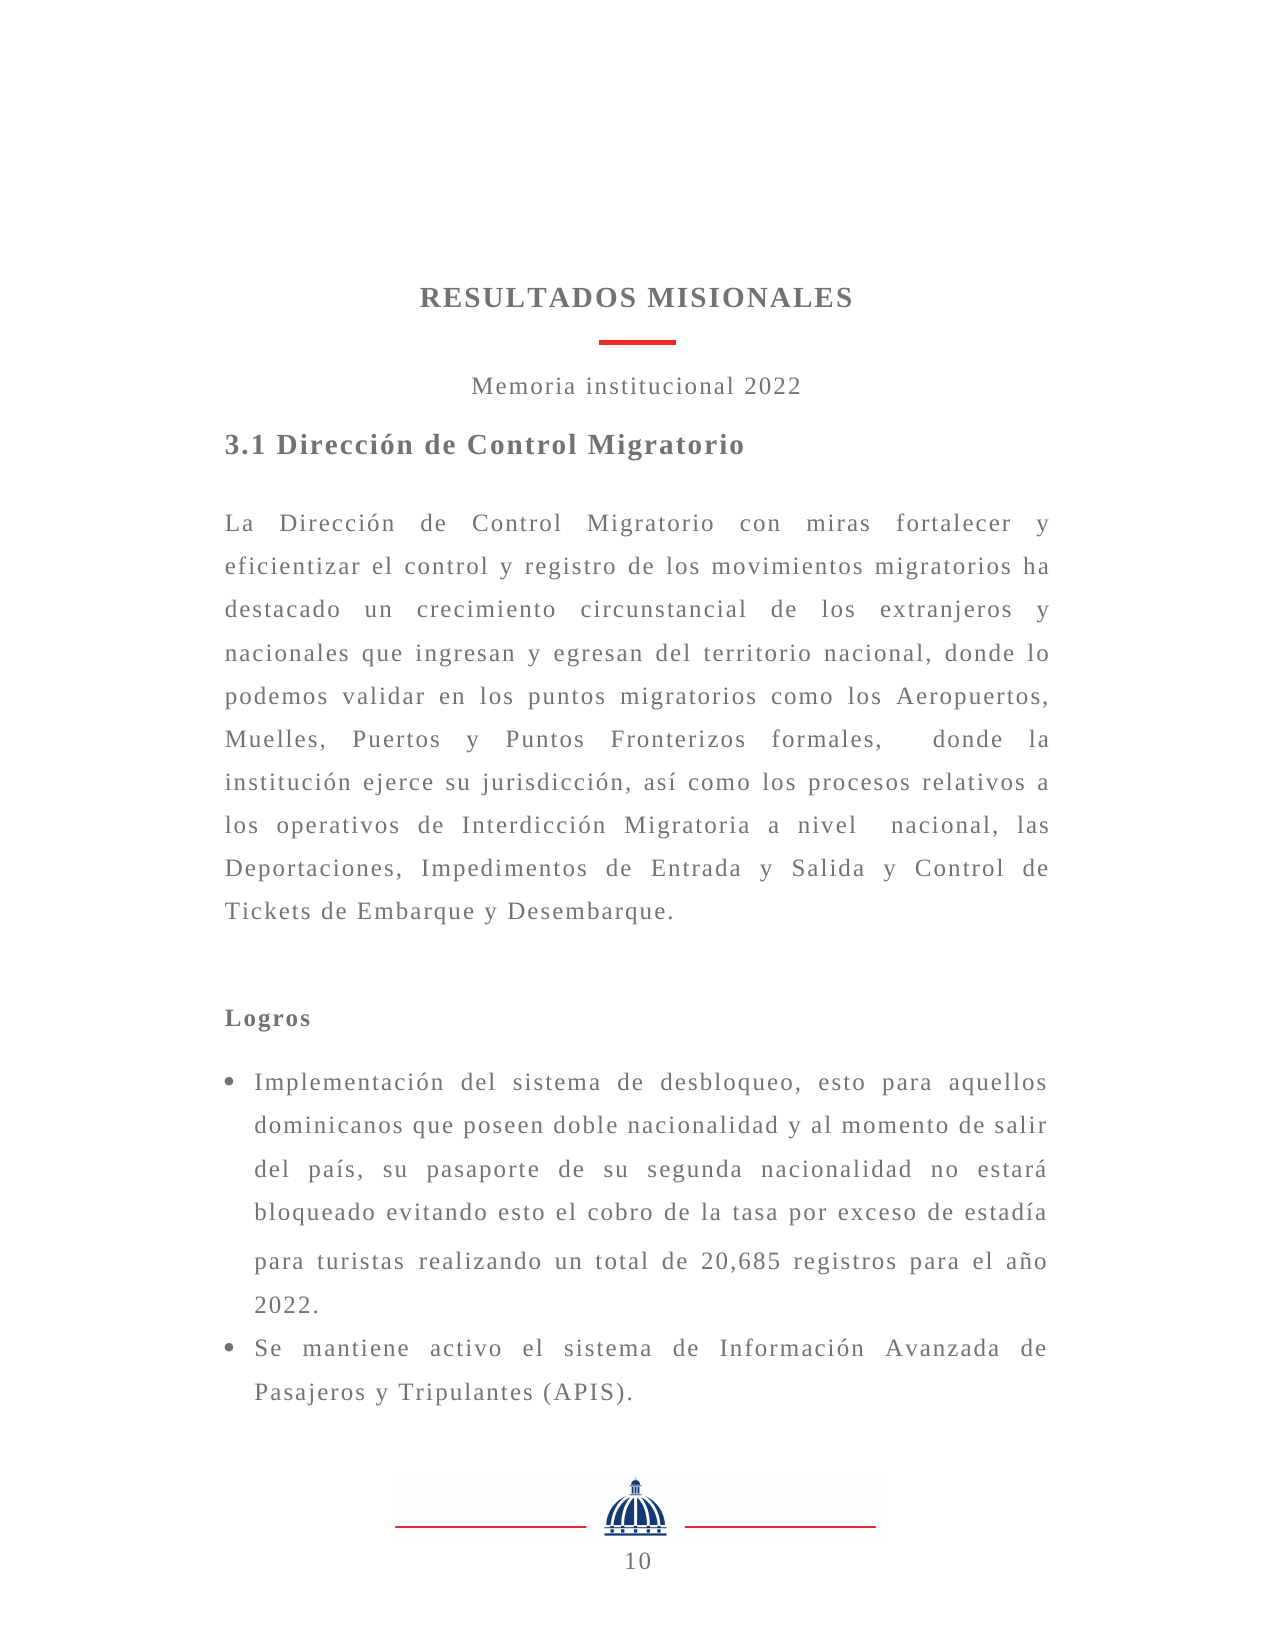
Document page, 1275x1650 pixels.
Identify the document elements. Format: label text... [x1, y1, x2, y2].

text Logros [224, 1003, 1048, 1032]
subtitle 3.1 Dirección de Control Migratorio [224, 427, 1048, 460]
subtitle RESULTADOS MISIONALES [224, 281, 1048, 314]
list Se mantiene activo el sistema de Información Avanzada de Pasajeros y Tripulantes (APIS). [224, 1333, 1048, 1405]
text Memoria institucional 2022 [224, 371, 1048, 399]
text La Dirección de Control Migratorio con miras fortalecer y eficientizar el control y registro de los movimientos migratorios ha destacado un crecimiento circunstancial de los extranjeros y nacionales que ingresan y egresan del territorio nacional, donde lo podemos validar en los puntos migratorios como los Aeropuertos, Muelles, Puertos y Puntos Fronterizos formales, donde la institución ejerce su jurisdicción, así como los procesos relativos a los operativos de Interdicción Migratoria a nivel nacional, las Deportaciones, Impedimentos de Entrada y Salida y Control de Tickets de Embarque y Desembarque. [224, 508, 1051, 925]
picture [391, 1474, 884, 1541]
list Implementación del sistema de desbloqueo, esto para aquellos dominicanos que poseen doble nacionalidad y al momento de salir del país, su pasaporte de su segunda nacionalidad no estará bloqueado evitando esto el cobro de la tasa por exceso de estadía para turistas realizando un total de 20,685 registros para el año 2022. [224, 1067, 1048, 1319]
